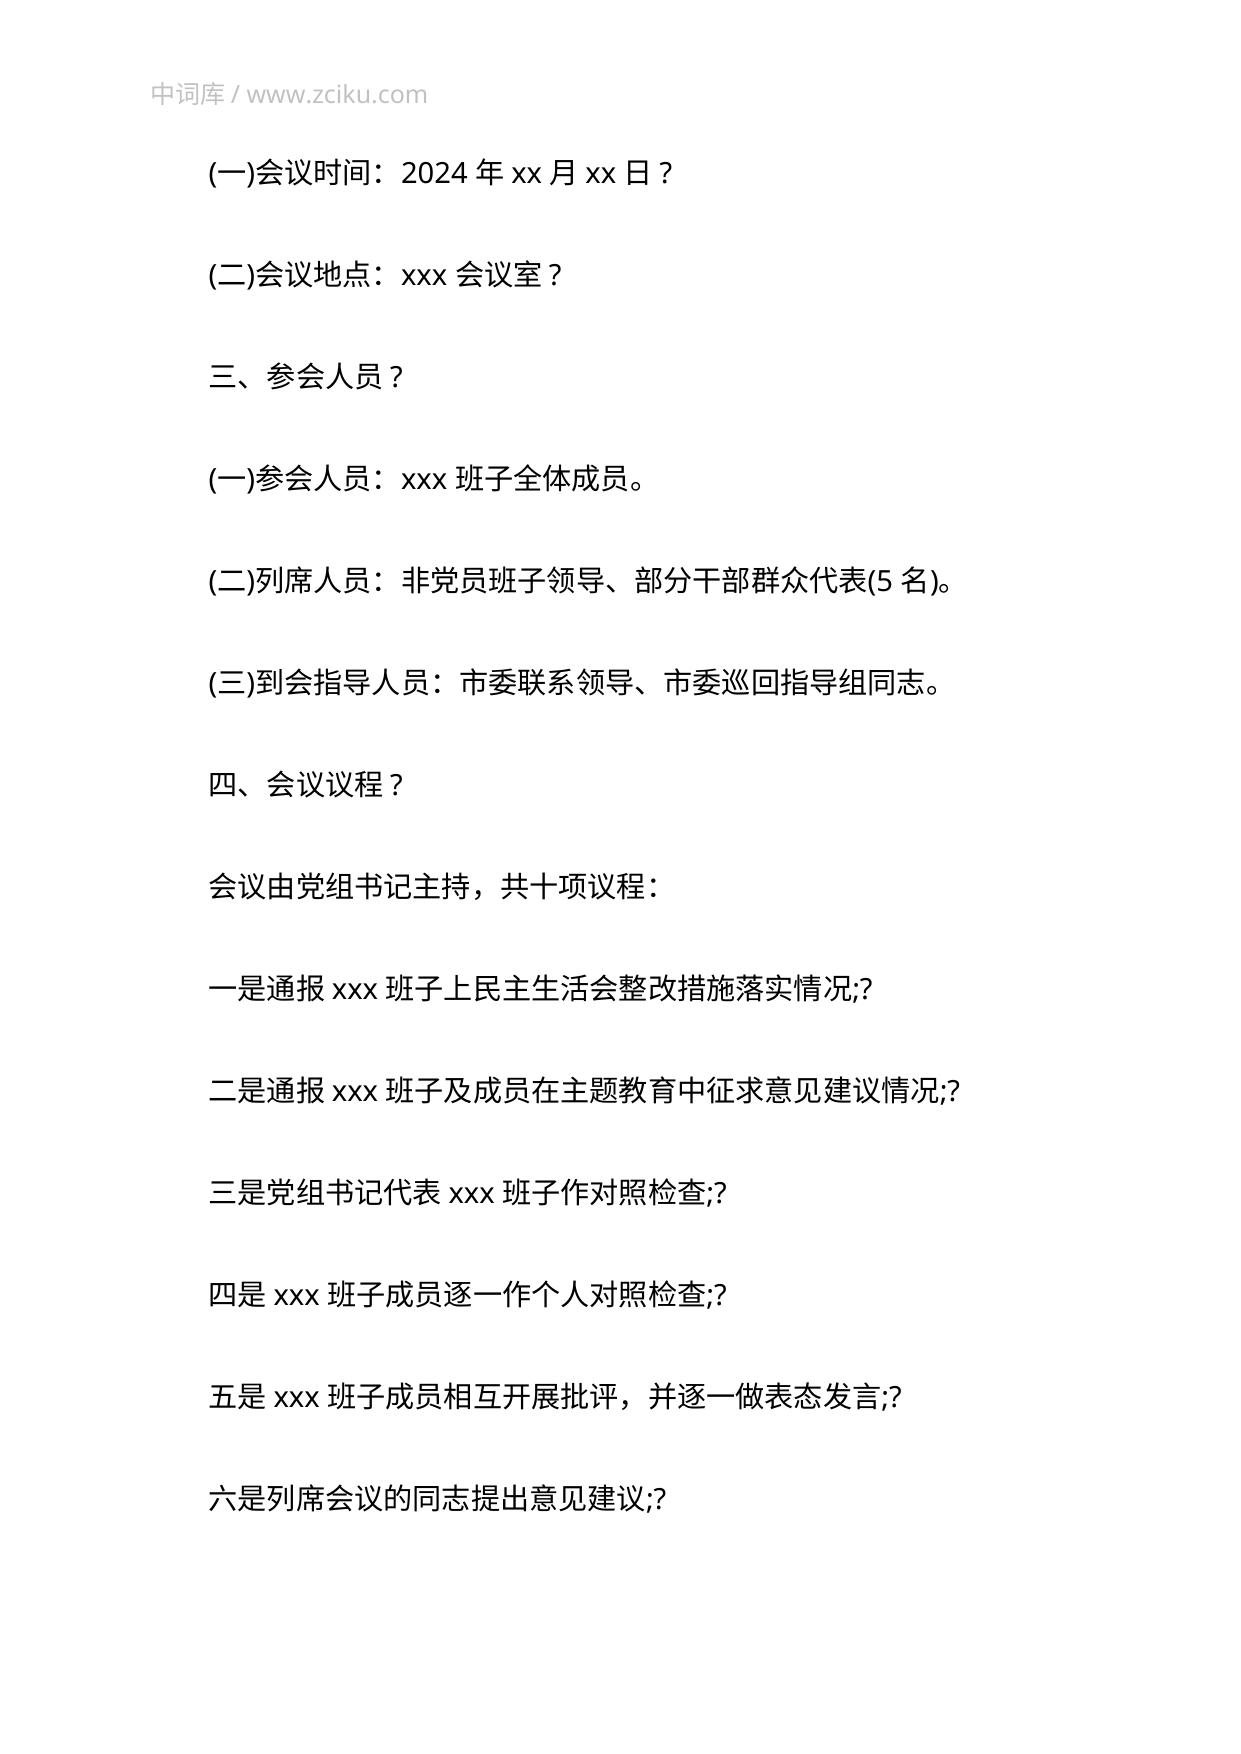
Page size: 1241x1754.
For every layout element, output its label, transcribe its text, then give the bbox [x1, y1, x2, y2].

text 二是通报 xxx 班子及成员在主题教育中征求意见建议情况;? [150, 1068, 1090, 1110]
text (一)参会人员：xxx 班子全体成员。 [150, 456, 1090, 498]
text 四、会议议程 ? [150, 762, 1090, 804]
text 一是通报 xxx 班子上民主生活会整改措施落实情况;? [150, 966, 1090, 1008]
text (二)列席人员：非党员班子领导、部分干部群众代表(5 名)。 [150, 558, 1090, 600]
text 五是 xxx 班子成员相互开展批评，并逐一做表态发言;? [150, 1373, 1090, 1416]
text (二)会议地点：xxx 会议室 ? [150, 252, 1090, 294]
text 三、参会人员 ? [150, 354, 1090, 396]
text 四是 xxx 班子成员逐一作个人对照检查;? [150, 1272, 1090, 1314]
text 六是列席会议的同志提出意见建议;? [150, 1476, 1090, 1518]
text (一)会议时间：2024 年 xx 月 xx 日 ? [150, 150, 1090, 192]
text (三)到会指导人员：市委联系领导、市委巡回指导组同志。 [150, 660, 1090, 702]
text 会议由党组书记主持，共十项议程： [150, 864, 1090, 906]
text 三是党组书记代表 xxx 班子作对照检查;? [150, 1169, 1090, 1212]
